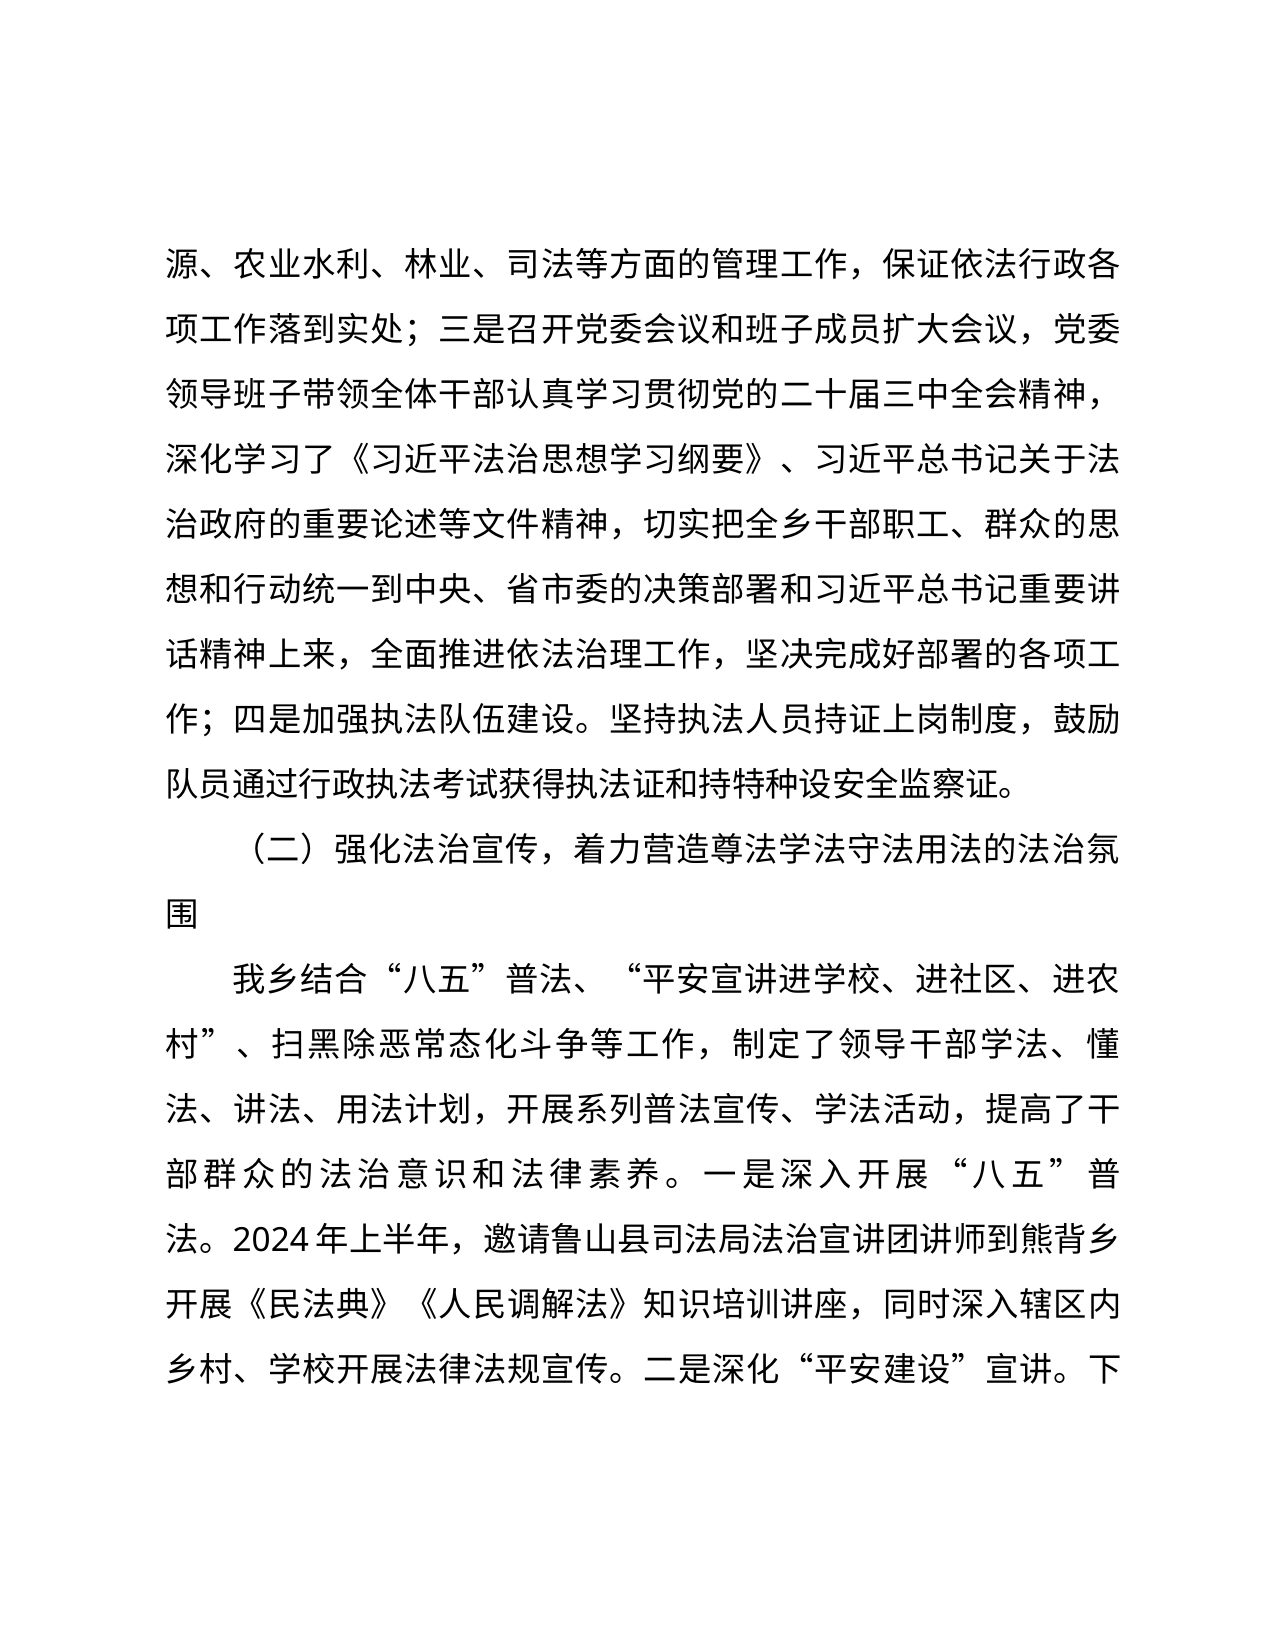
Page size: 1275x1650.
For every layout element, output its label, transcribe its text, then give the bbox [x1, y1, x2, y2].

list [165, 230, 1121, 815]
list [165, 945, 1121, 1400]
list （二）强化法治宣传，着力营造尊法学法守法用法的法治氛围 [165, 815, 1121, 945]
